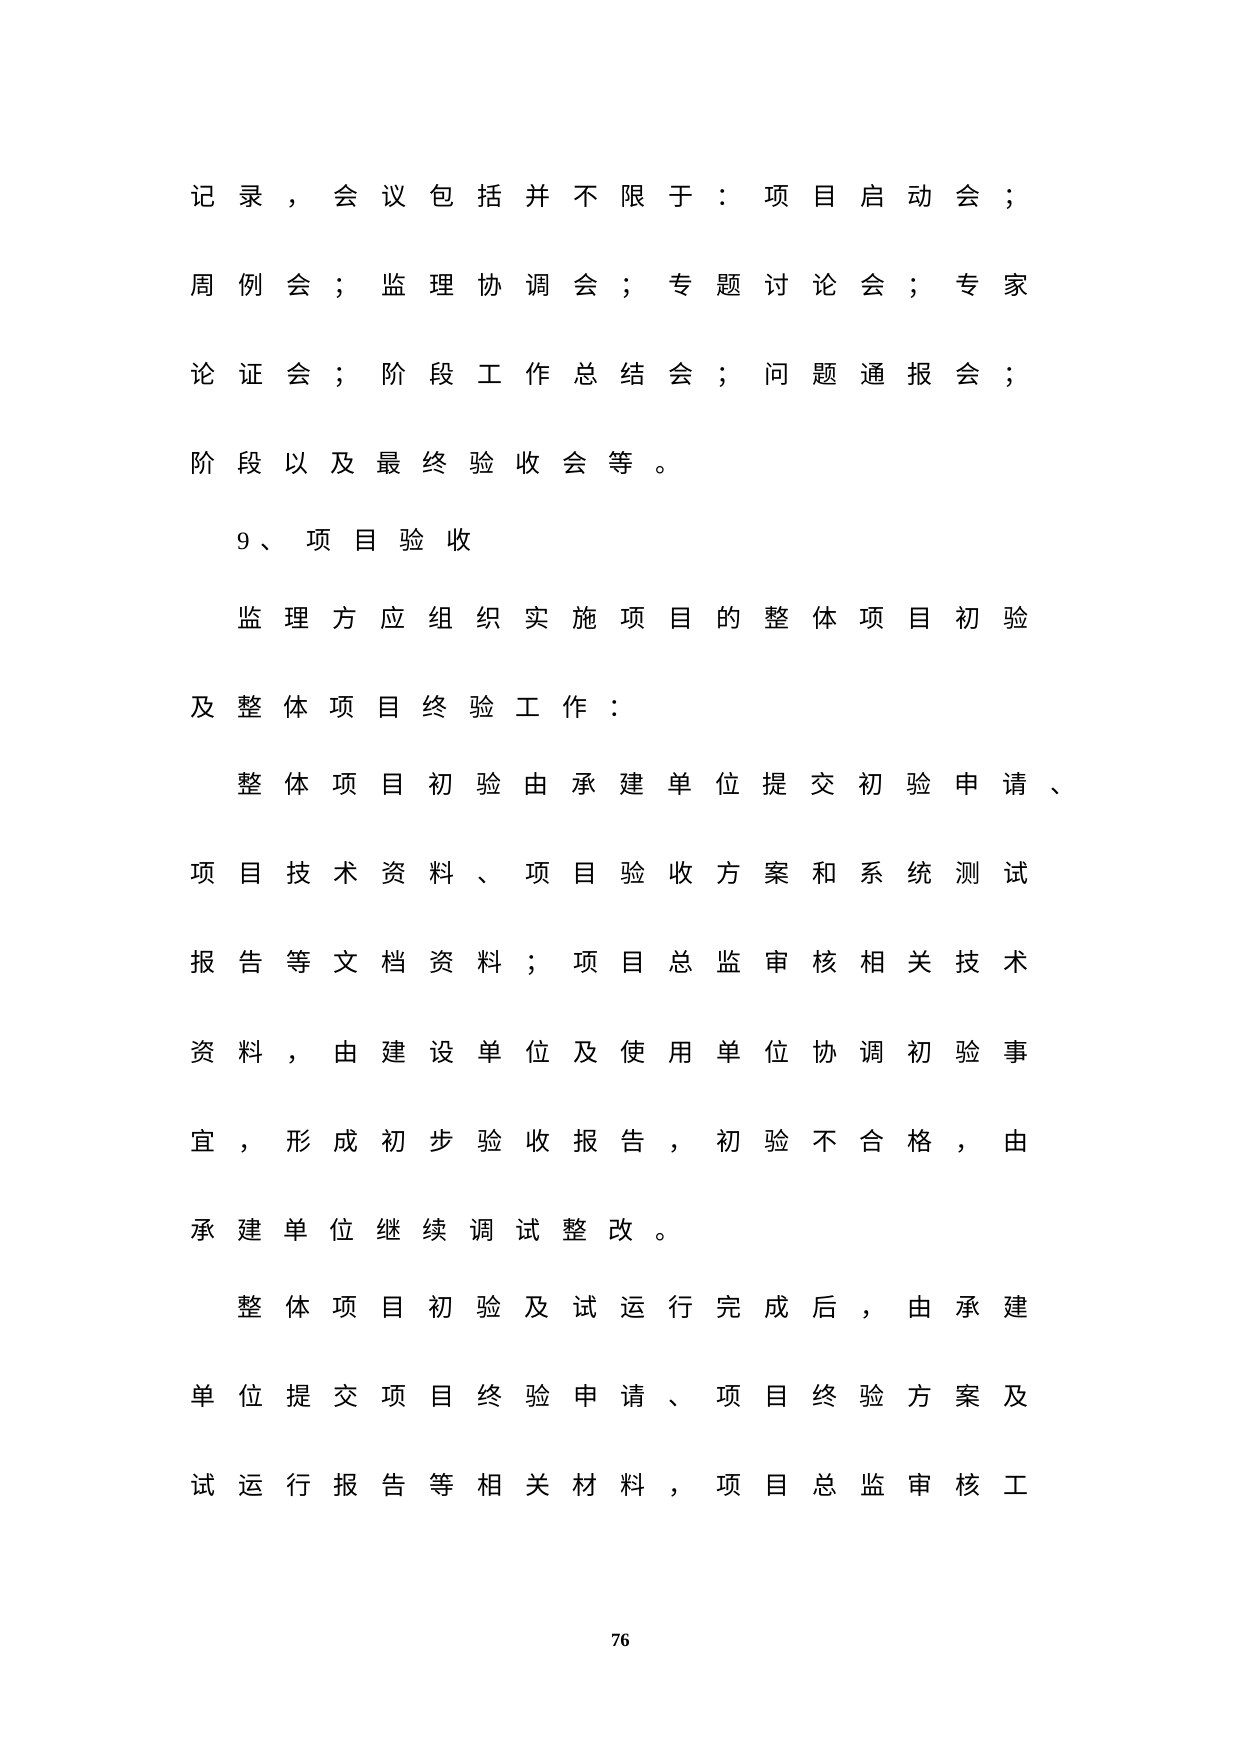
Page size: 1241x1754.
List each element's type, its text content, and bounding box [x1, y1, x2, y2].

text 9、项目验收 [190, 509, 1050, 568]
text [190, 1276, 1050, 1513]
text 监理方应组织实施项目的整体项目初验及整体项目终验工作： [190, 587, 1050, 735]
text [190, 164, 1050, 491]
text 整体项目初验由承建单位提交初验申请、项目技术资料、项目验收方案和系统测试报告等文档资料；项目总监审核相关技术资料，由建设单位及使用单位协调初验事宜，形成初步验收报告，初验不合格，由承建单位继续调试整改。 [190, 753, 1050, 1258]
